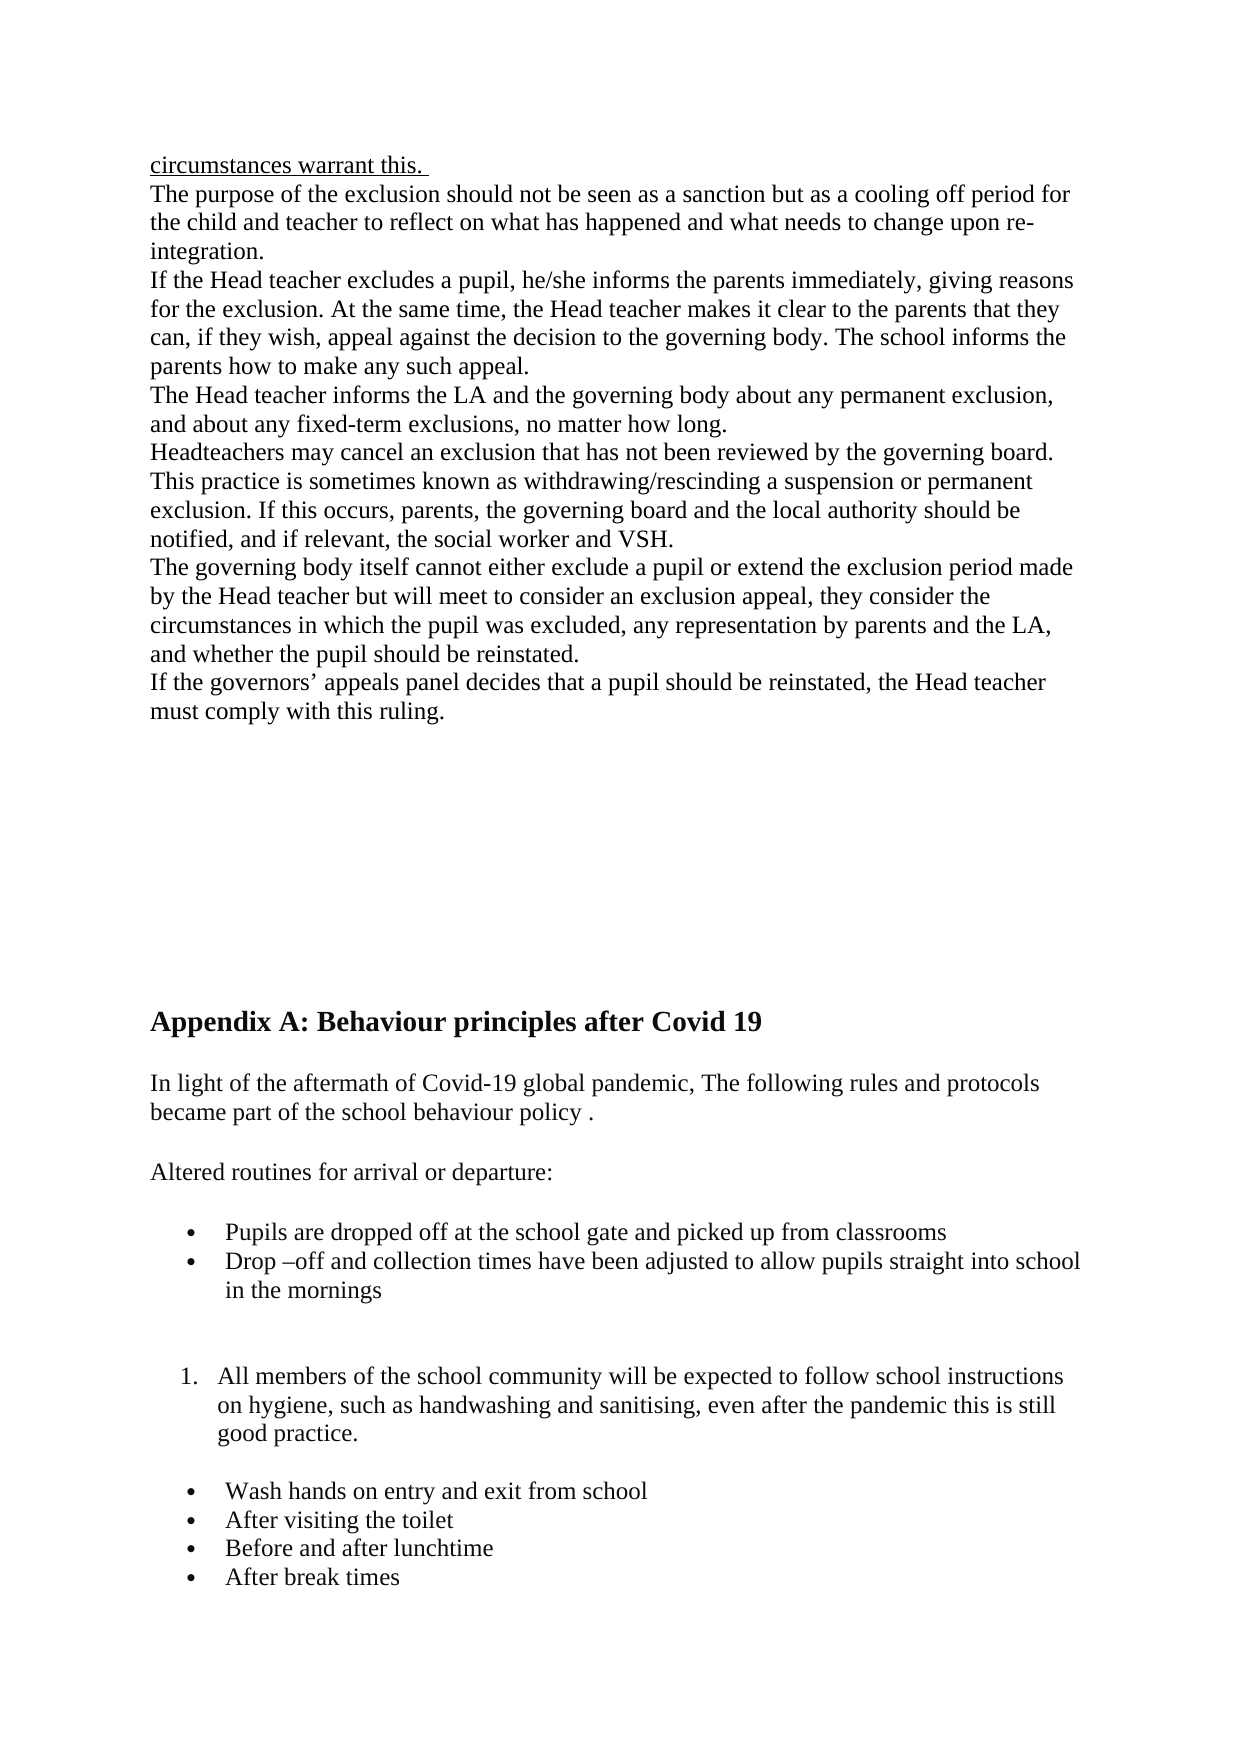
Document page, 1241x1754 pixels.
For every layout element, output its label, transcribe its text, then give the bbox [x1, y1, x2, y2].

text Appendix A: Behaviour principles after Covid 19 [150, 1004, 1090, 1037]
text for the exclusion. At the same time, the Head teacher makes it clear to the parents that they [150, 294, 1090, 322]
list All members of the school community will be expected to follow school instructions on hygiene, such as handwashing and sanitising, even after the pandemic this is still good practice. [179, 1361, 1090, 1447]
text must comply with this ruling. [150, 696, 1090, 725]
list Before and after lunchtime [187, 1533, 1090, 1562]
text Headteachers may cancel an exclusion that has not been reviewed by the governing board. This practice is sometimes known as withdrawing/rescinding a suspension or permanent exclusion. If this occurs, parents, the governing board and the local authority should be notified, and if relevant, the social worker and VSH. [150, 437, 1090, 552]
list After visiting the toilet [187, 1505, 1090, 1533]
text parents how to make any such appeal. [150, 351, 1090, 380]
list Drop –off and collection times have been adjusted to allow pupils straight into school in the mornings [187, 1246, 1090, 1303]
list Pupils are dropped off at the school gate and picked up from classrooms [187, 1217, 1090, 1246]
text The purpose of the exclusion should not be seen as a sanction but as a cooling off period for the child and teacher to reflect on what has happened and what needs to change upon re-integration. [150, 179, 1090, 265]
text If the Head teacher excludes a pupil, he/she informs the parents immediately, giving reasons [150, 265, 1090, 294]
text In light of the aftermath of Covid-19 global pandemic, The following rules and protocols became part of the school behaviour policy . [150, 1068, 1090, 1126]
text can, if they wish, appeal against the decision to the governing body. The school informs the [150, 322, 1090, 351]
text circumstances in which the pupil was excluded, any representation by parents and the LA, and whether the pupil should be reinstated. [150, 610, 1090, 667]
text If the governors’ appeals panel decides that a pupil should be reinstated, the Head teacher [150, 667, 1090, 696]
text circumstances warrant this. [150, 150, 1090, 179]
list Wash hands on entry and exit from school [187, 1476, 1090, 1505]
text The governing body itself cannot either exclude a pupil or extend the exclusion period made by the Head teacher but will meet to consider an exclusion appeal, they consider the [150, 552, 1090, 610]
list After break times [187, 1562, 1090, 1591]
text Altered routines for arrival or departure: [150, 1157, 1090, 1186]
text The Head teacher informs the LA and the governing body about any permanent exclusion, and about any fixed-term exclusions, no matter how long. [150, 380, 1090, 437]
